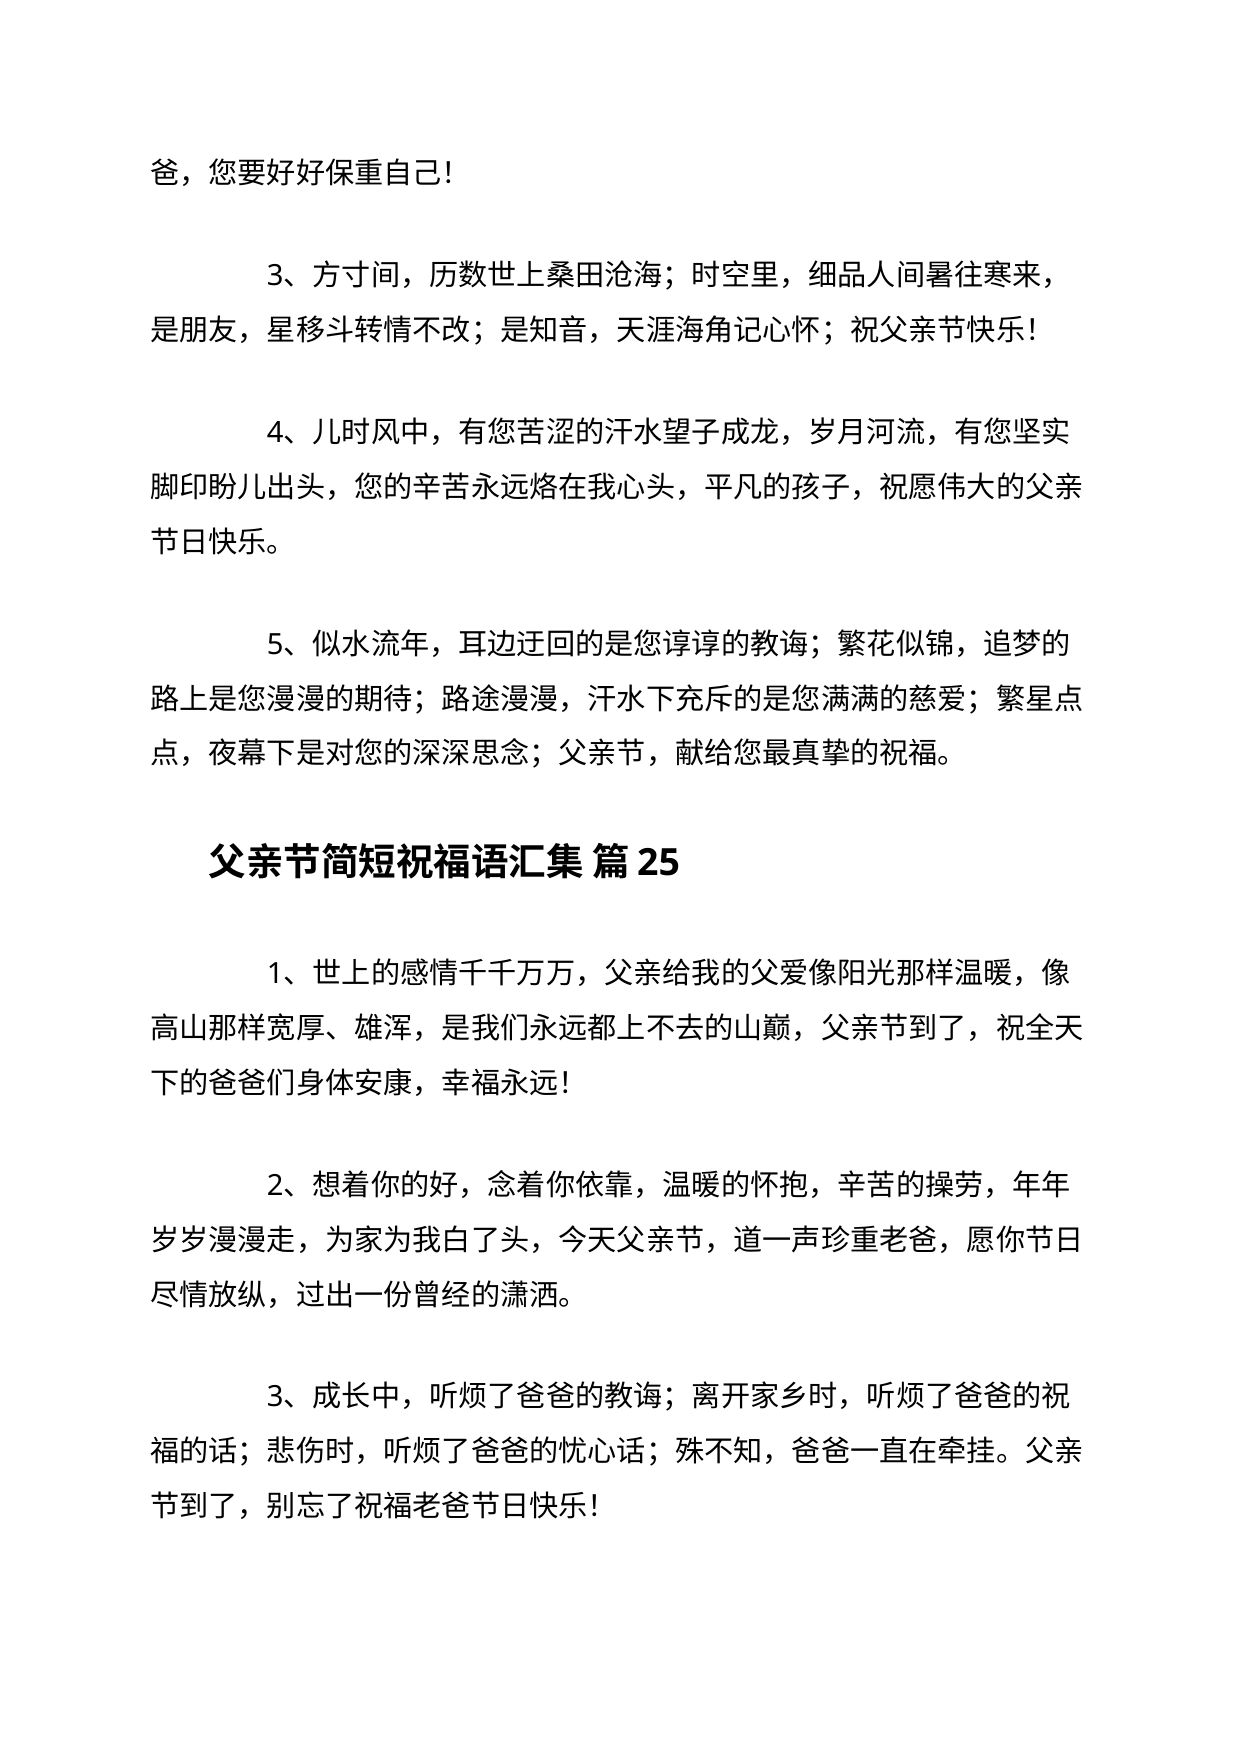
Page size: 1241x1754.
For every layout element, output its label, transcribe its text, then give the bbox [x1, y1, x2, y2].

text 3、成长中，听烦了爸爸的教诲；离开家乡时，听烦了爸爸的祝福的话；悲伤时，听烦了爸爸的忧心话；殊不知，爸爸一直在牵挂。父亲节到了，别忘了祝福老爸节日快乐！ [150, 1373, 1090, 1525]
text 4、儿时风中，有您苦涩的汗水望子成龙，岁月河流，有您坚实脚印盼儿出头，您的辛苦永远烙在我心头，平凡的孩子，祝愿伟大的父亲节日快乐。 [150, 408, 1090, 561]
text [150, 150, 1090, 192]
text 父亲节简短祝福语汇集 篇25 [150, 832, 1090, 886]
text 1、世上的感情千千万万，父亲给我的父爱像阳光那样温暖，像高山那样宽厚、雄浑，是我们永远都上不去的山巅，父亲节到了，祝全天下的爸爸们身体安康，幸福永远！ [150, 949, 1090, 1102]
text 5、似水流年，耳边迂回的是您谆谆的教诲；繁花似锦，追梦的路上是您漫漫的期待；路途漫漫，汗水下充斥的是您满满的慈爱；繁星点点，夜幕下是对您的深深思念；父亲节，献给您最真挚的祝福。 [150, 620, 1090, 772]
text 2、想着你的好，念着你依靠，温暖的怀抱，辛苦的操劳，年年岁岁漫漫走，为家为我白了头，今天父亲节，道一声珍重老爸，愿你节日尽情放纵，过出一份曾经的潇洒。 [150, 1161, 1090, 1313]
text 3、方寸间，历数世上桑田沧海；时空里，细品人间暑往寒来，是朋友，星移斗转情不改；是知音，天涯海角记心怀；祝父亲节快乐！ [150, 252, 1090, 349]
